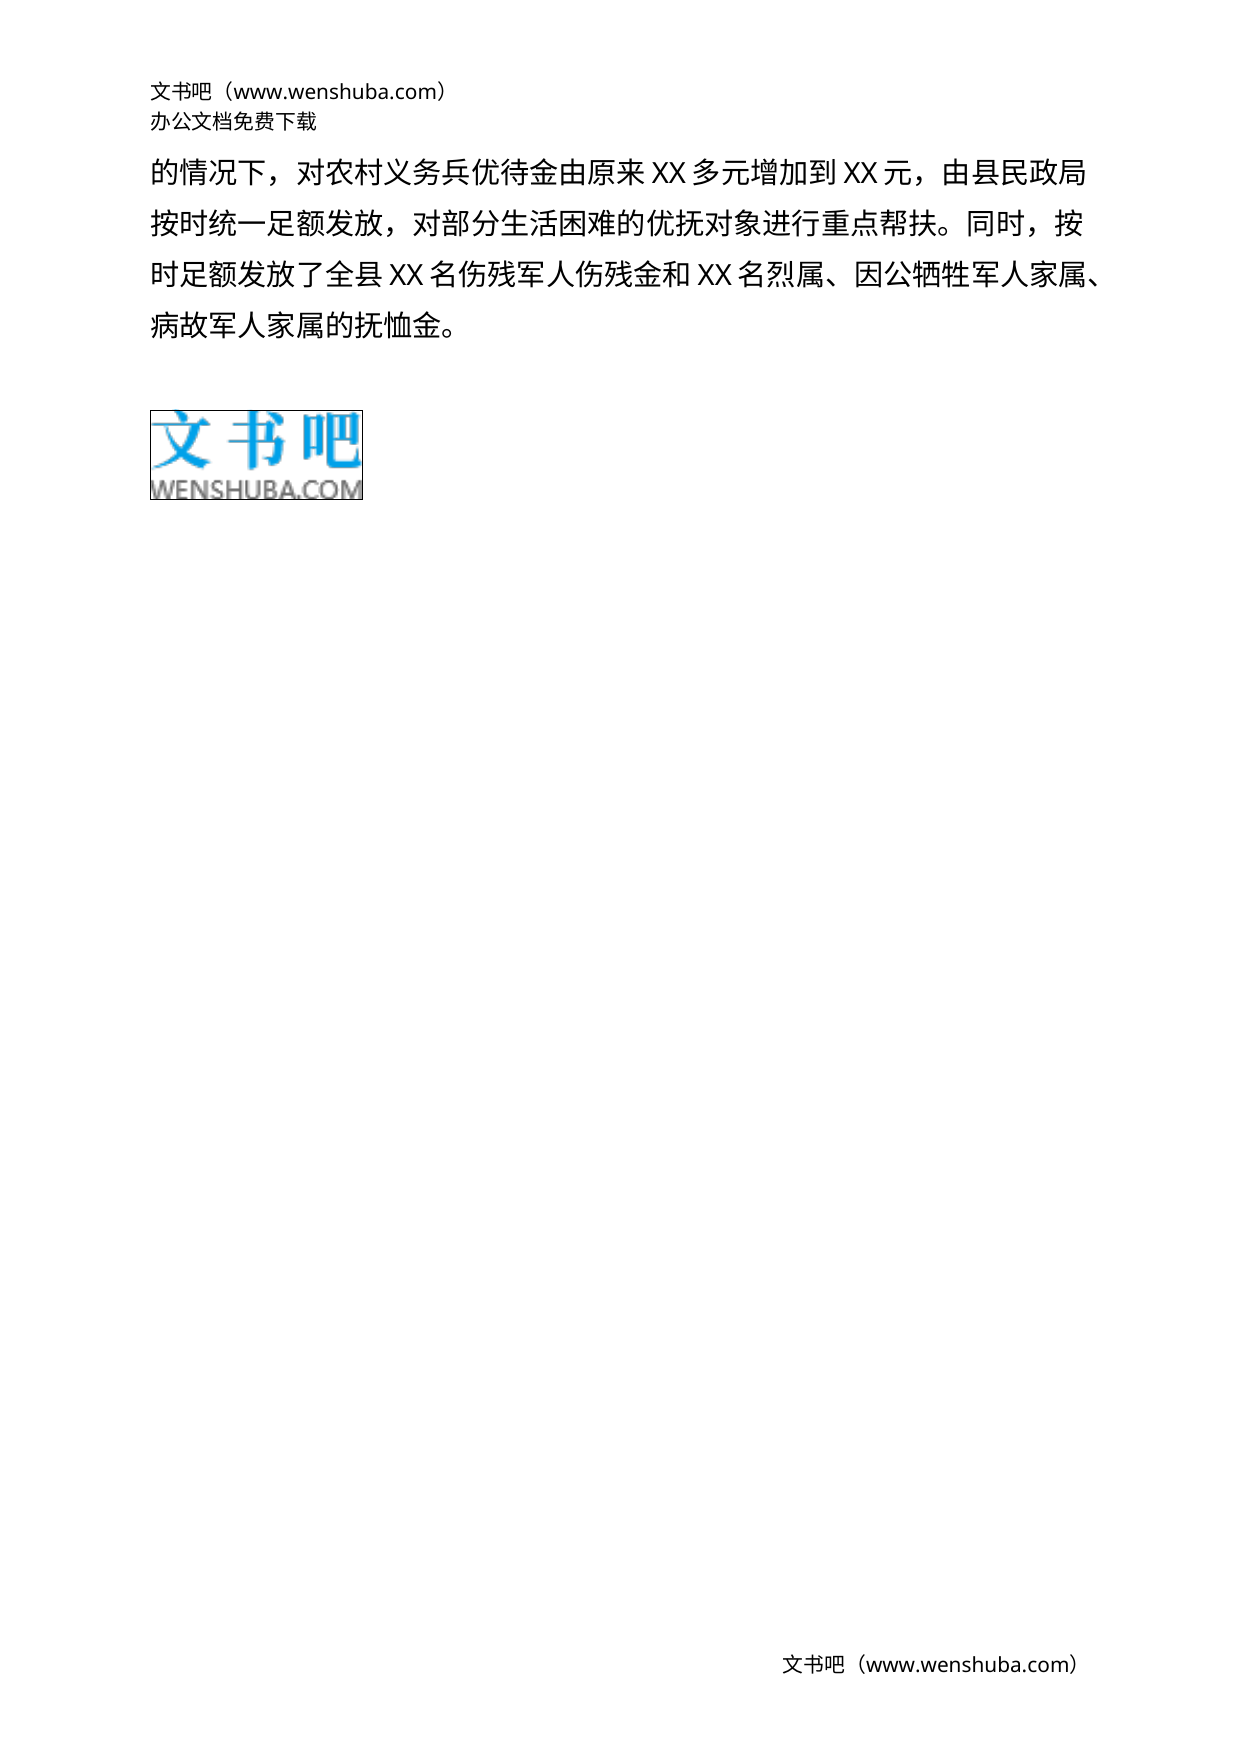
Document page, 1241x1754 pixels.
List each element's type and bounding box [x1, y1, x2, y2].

picture [151, 411, 362, 499]
text [150, 150, 1090, 345]
